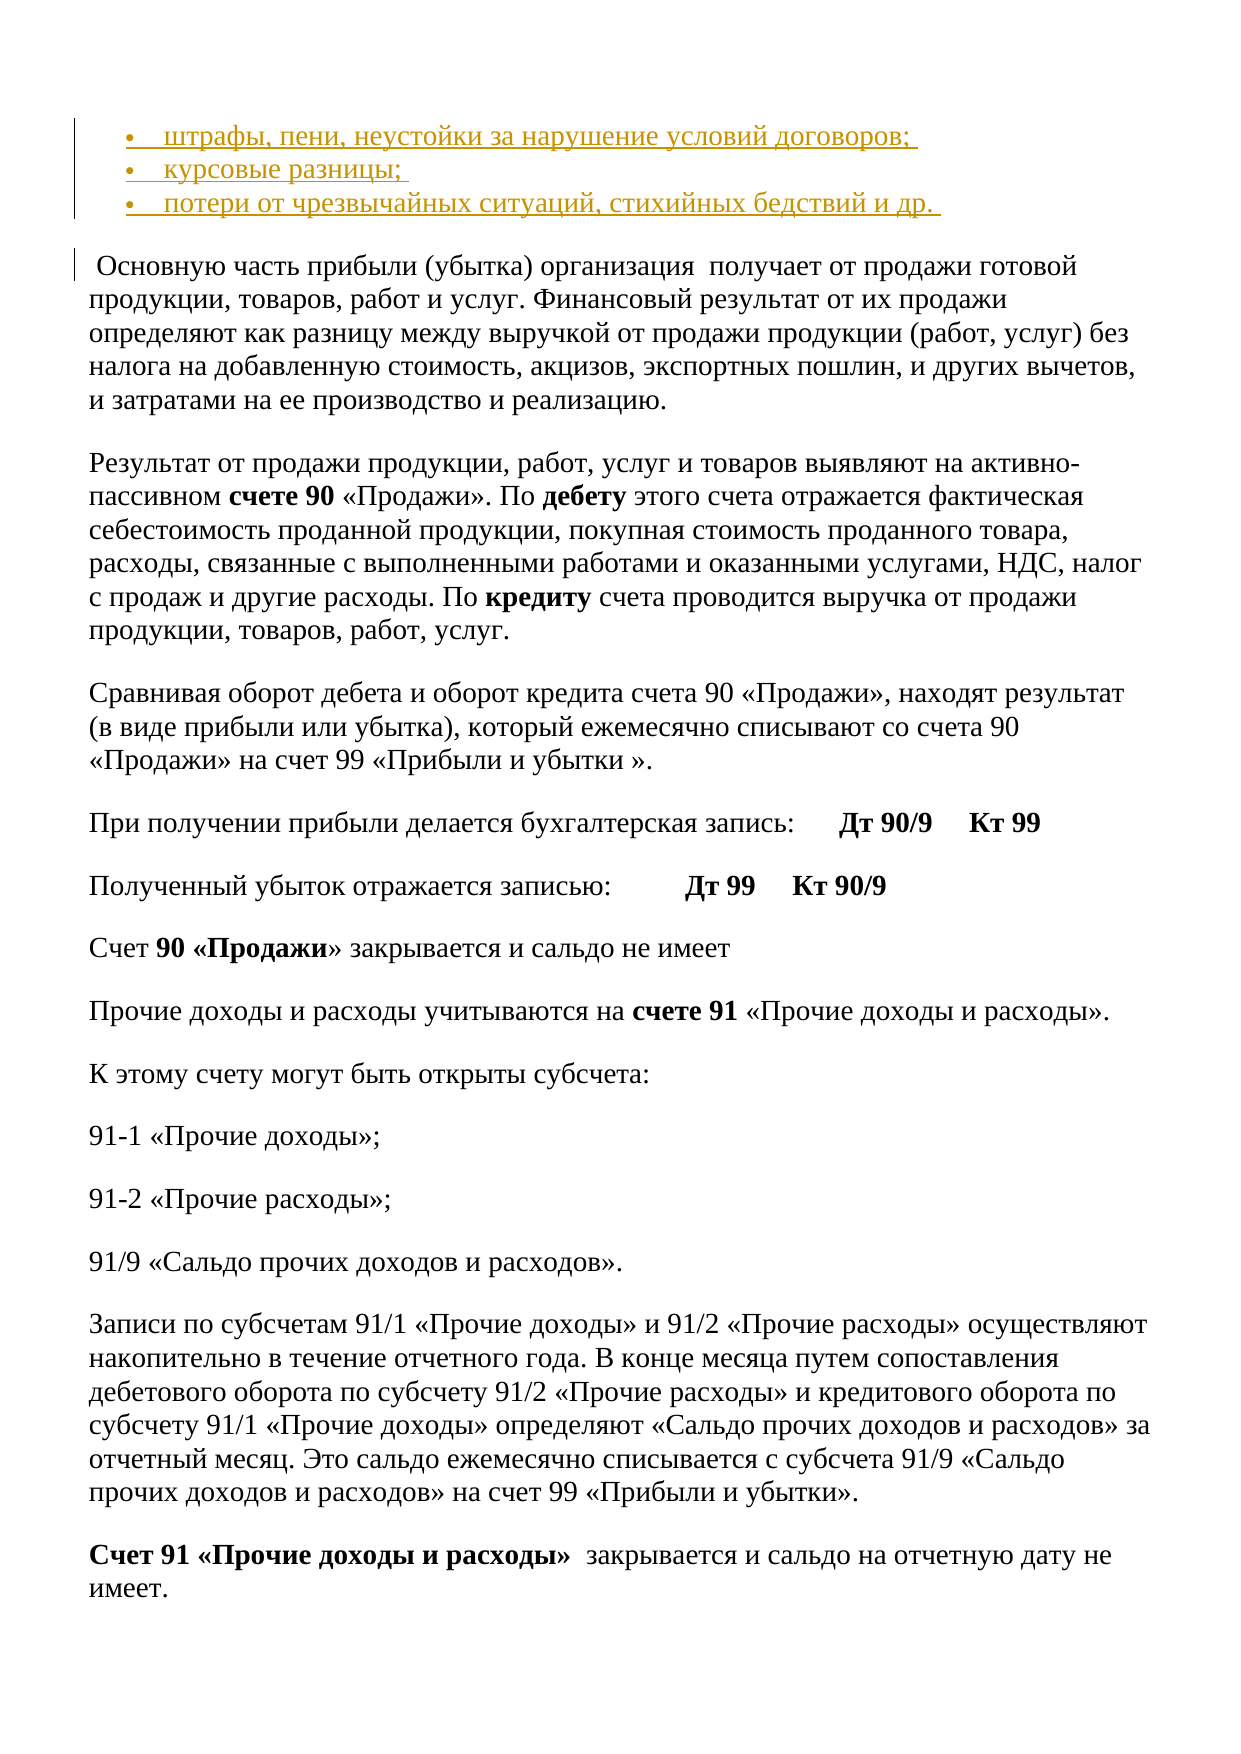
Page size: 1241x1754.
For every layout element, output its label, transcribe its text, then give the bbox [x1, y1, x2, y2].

text Полученный убыток отражается записью: Дт 99 Кт 90/9 [89, 868, 1152, 901]
text 91-1 «Прочие доходы»; [89, 1118, 1152, 1152]
text 91/9 «Сальдо прочих доходов и расходов». [89, 1244, 1152, 1277]
text Сравнивая оборот дебета и оборот кредита счета 90 «Продажи», находят результат (в виде прибыли или убытка), который ежемесячно списывают со счета 90 «Продажи» на счет 99 «Прибыли и убытки ». [89, 675, 1152, 776]
text 91-2 «Прочие расходы»; [89, 1181, 1152, 1215]
text К этому счету могут быть открыты субсчета: [89, 1056, 1152, 1089]
text Основную часть прибыли (убытка) организация получает от продажи готовой продукции, товаров, работ и услуг. Финансовый результат от их продажи определяют как разницу между выручкой от продажи продукции (работ, услуг) без налога на добавленную стоимость, акцизов, экспортных пошлин, и других вычетов, и затратами на ее производство и реализацию. [89, 248, 1152, 416]
text Счет 91 «Прочие доходы и расходы» закрывается и сальдо на отчетную дату не имеет. [89, 1537, 1152, 1604]
text Результат от продажи продукции, работ, услуг и товаров выявляют на активно-пассивном счете 90 «Продажи». По дебету этого счета отражается фактическая себестоимость проданной продукции, покупная стоимость проданного товара, расходы, связанные с выполненными работами и оказанными услугами, НДС, налог с продаж и другие расходы. По кредиту счета проводится выручка от продажи продукции, товаров, работ, услуг. [89, 445, 1152, 646]
text Прочие доходы и расходы учитываются на счете 91 «Прочие доходы и расходы». [89, 993, 1152, 1027]
text Счет 90 «Продажи» закрывается и сальдо не имеет [89, 930, 1152, 964]
text Записи по субсчетам 91/1 «Прочие доходы» и 91/2 «Прочие расходы» осуществляют накопительно в течение отчетного года. В конце месяца путем сопоставления дебетового оборота по субсчету 91/2 «Прочие расходы» и кредитового оборота по субсчету 91/1 «Прочие доходы» определяют «Сальдо прочих доходов и расходов» за отчетный месяц. Это сальдо ежемесячно списывается с субсчета 91/9 «Сальдо прочих доходов и расходов» на счет 99 «Прибыли и убытки». [89, 1307, 1152, 1508]
text При получении прибыли делается бухгалтерская запись: Дт 90/9 Кт 99 [89, 805, 1152, 838]
